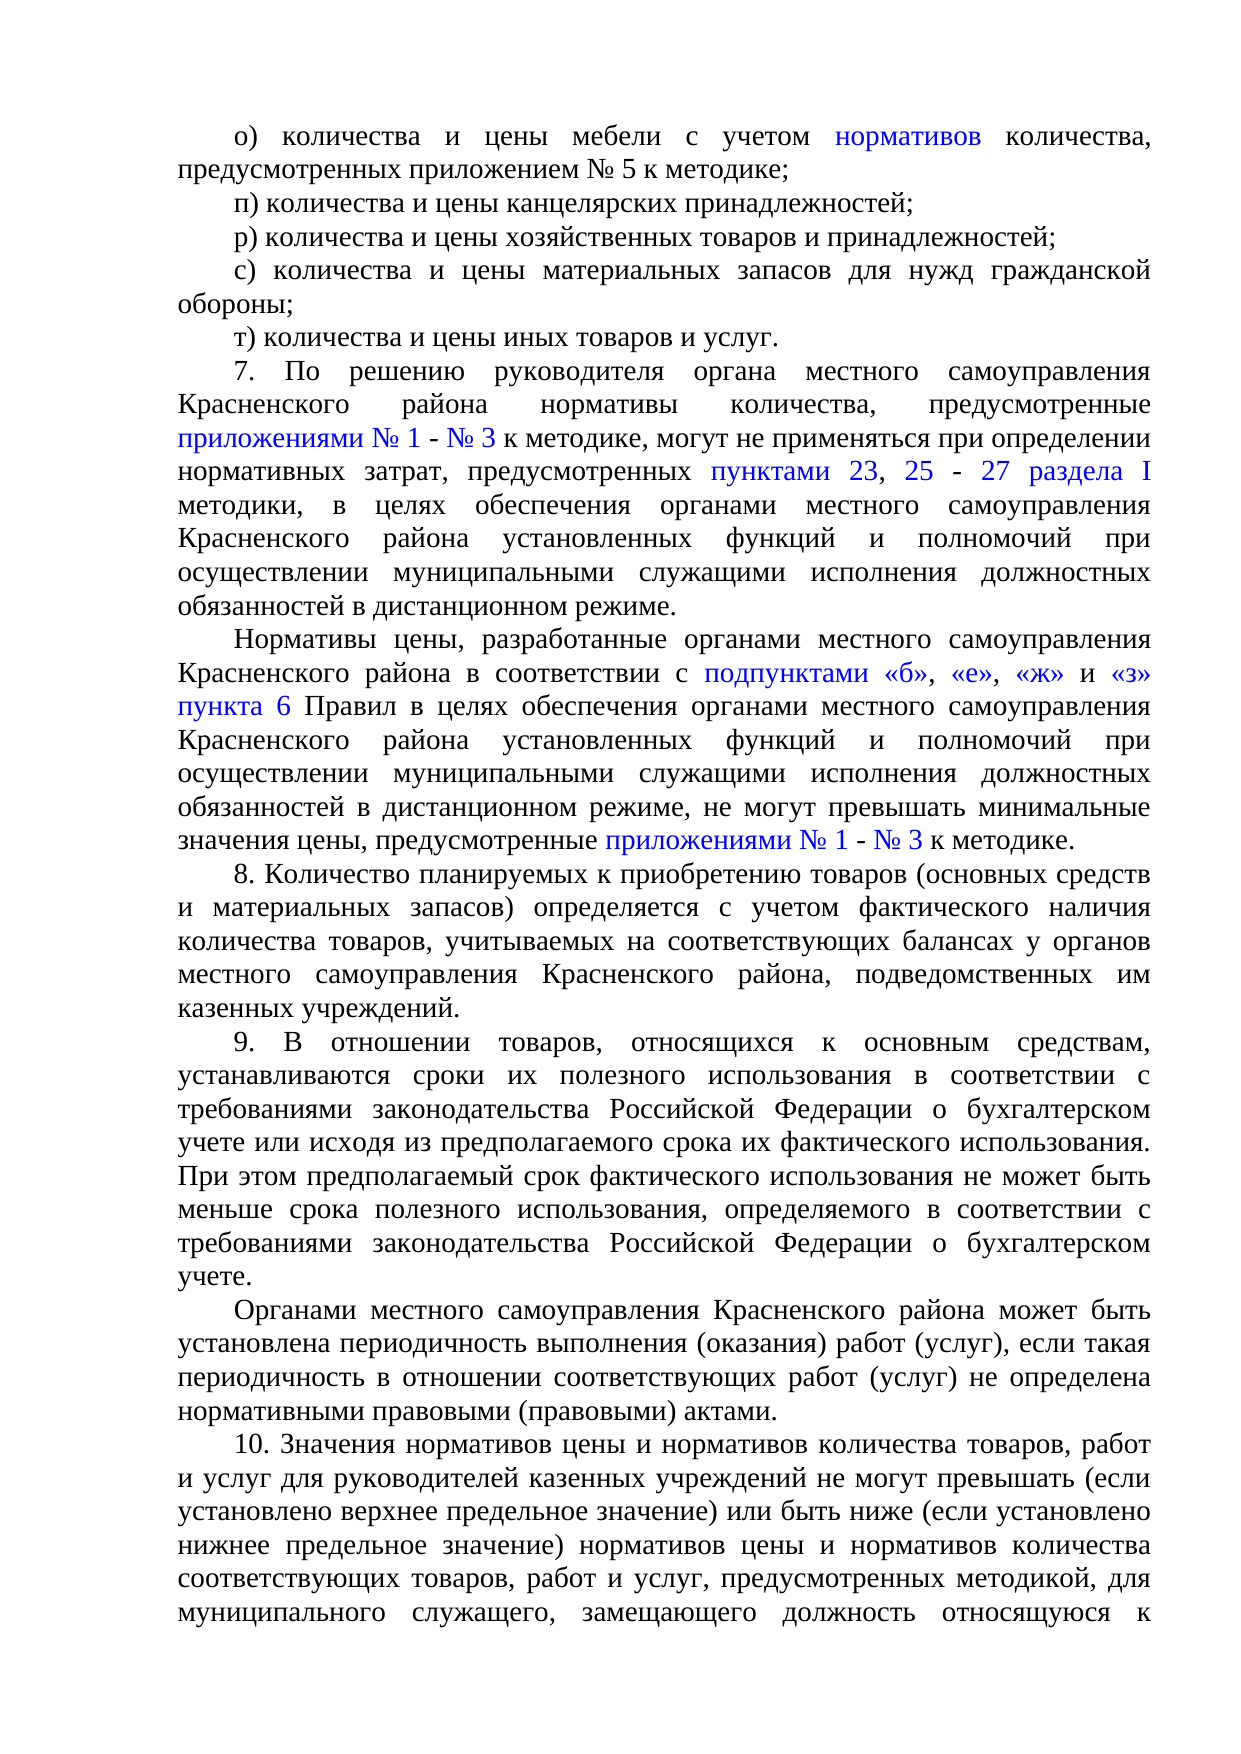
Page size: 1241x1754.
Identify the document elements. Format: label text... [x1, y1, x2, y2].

text о) количества и цены мебели с учетом нормативов количества, предусмотренных приложением № 5 к методике; [177, 118, 1152, 185]
text 8. Количество планируемых к приобретению товаров (основных средств и материальных запасов) определяется с учетом фактического наличия количества товаров, учитываемых на соответствующих балансах у органов местного самоуправления Красненского района, подведомственных им казенных учреждений. [177, 856, 1152, 1024]
text т) количества и цены иных товаров и услуг. [177, 319, 1152, 353]
text Нормативы цены, разработанные органами местного самоуправления Красненского района в соответствии с подпунктами «б», «е», «ж» и «з» пункта 6 Правил в целях обеспечения органами местного самоуправления Красненского района установленных функций и полномочий при осуществлении муниципальными служащими исполнения должностных обязанностей в дистанционном режиме, не могут превышать минимальные значения цены, предусмотренные приложениями № 1 - № 3 к методике. [177, 621, 1152, 856]
text Органами местного самоуправления Красненского района может быть установлена периодичность выполнения (оказания) работ (услуг), если такая периодичность в отношении соответствующих работ (услуг) не определена нормативными правовыми (правовыми) актами. [177, 1292, 1152, 1426]
text 9. В отношении товаров, относящихся к основным средствам, устанавливаются сроки их полезного использования в соответствии с требованиями законодательства Российской Федерации о бухгалтерском учете или исходя из предполагаемого срока их фактического использования. При этом предполагаемый срок фактического использования не может быть меньше срока полезного использования, определяемого в соответствии с требованиями законодательства Российской Федерации о бухгалтерском учете. [177, 1024, 1152, 1292]
text р) количества и цены хозяйственных товаров и принадлежностей; [177, 219, 1152, 252]
text 7. По решению руководителя органа местного самоуправления Красненского района нормативы количества, предусмотренные приложениями № 1 - № 3 к методике, могут не применяться при определении нормативных затрат, предусмотренных пунктами 23, 25 - 27 раздела I методики, в целях обеспечения органами местного самоуправления Красненского района установленных функций и полномочий при осуществлении муниципальными служащими исполнения должностных обязанностей в дистанционном режиме. [177, 353, 1152, 621]
text с) количества и цены материальных запасов для нужд гражданской обороны; [177, 252, 1152, 319]
text п) количества и цены канцелярских принадлежностей; [177, 185, 1152, 219]
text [177, 1426, 1152, 1627]
